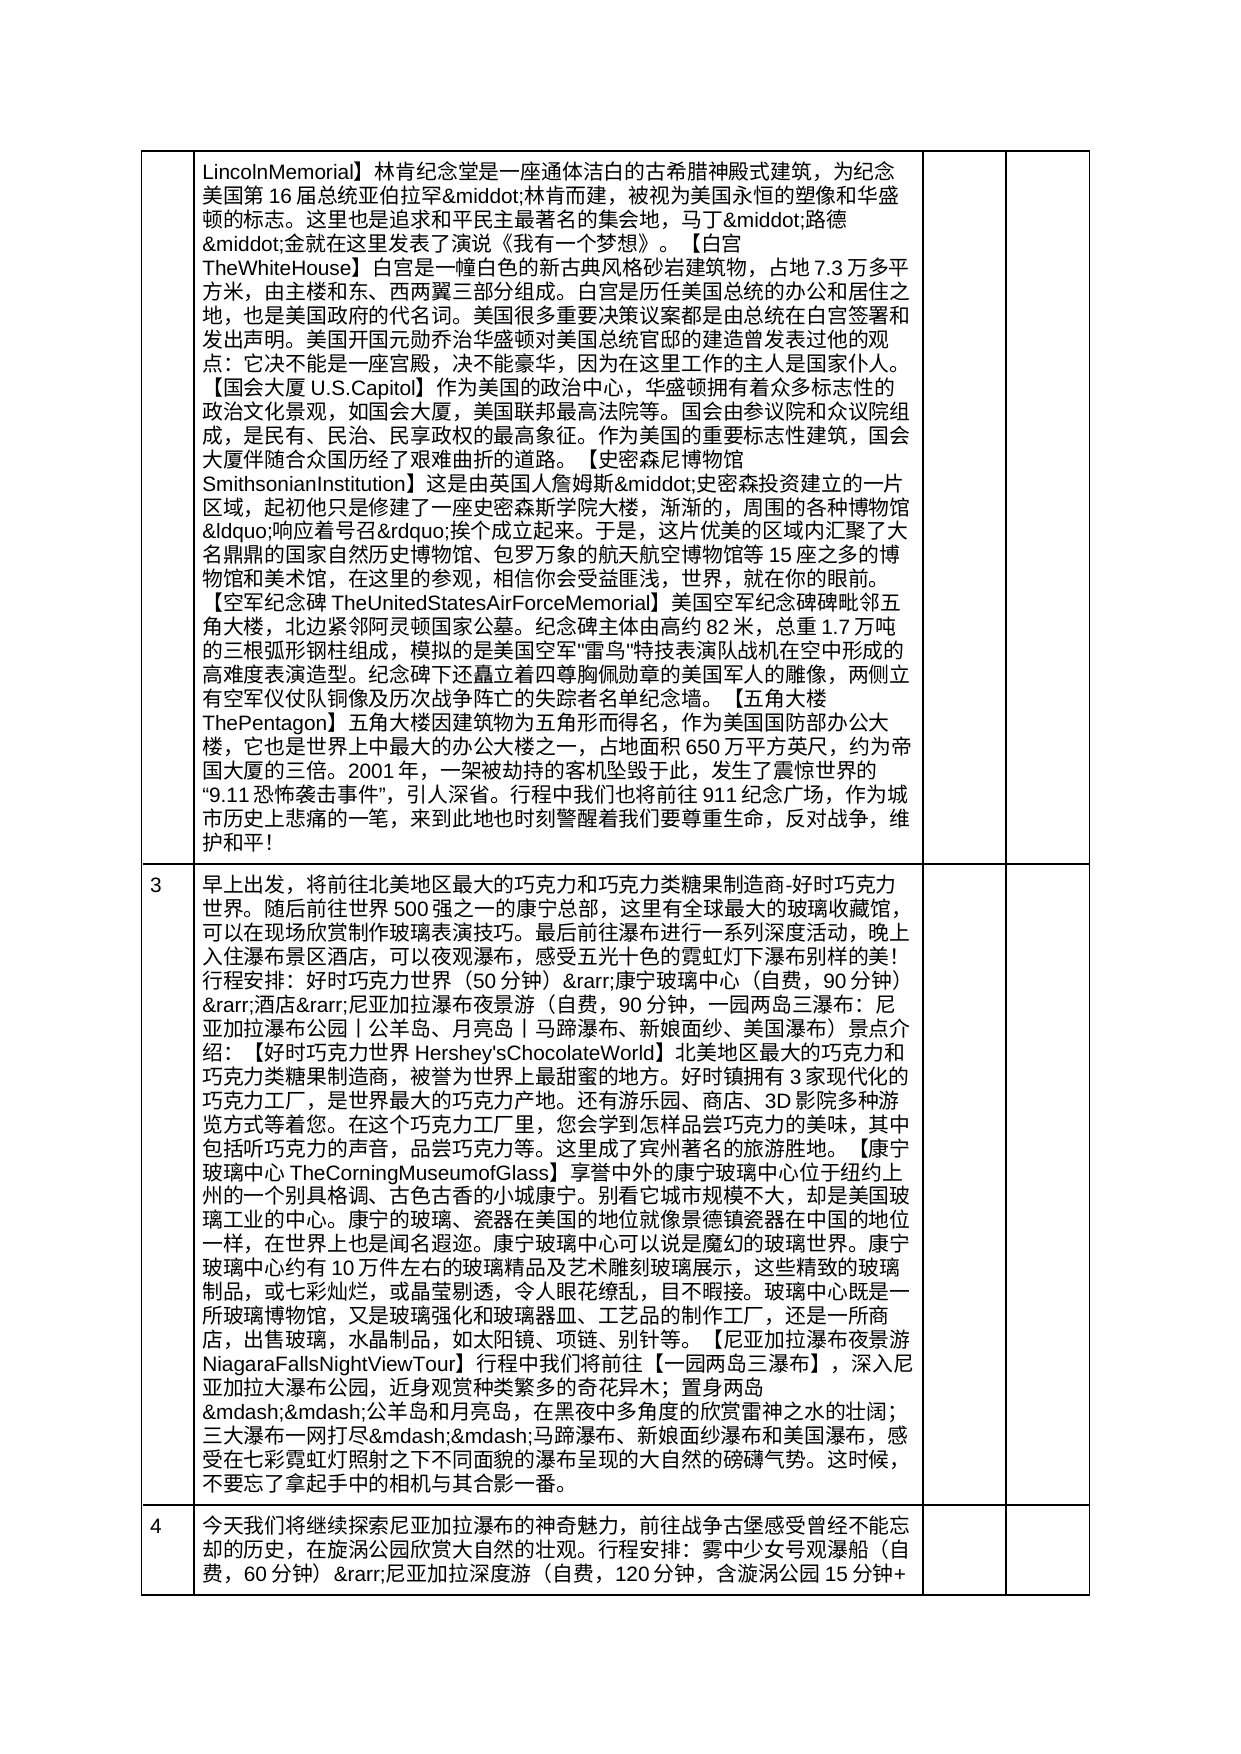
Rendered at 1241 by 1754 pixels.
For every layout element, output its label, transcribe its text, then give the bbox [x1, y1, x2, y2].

table_cell [924, 865, 1005, 1504]
table_cell [1007, 865, 1089, 1504]
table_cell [195, 152, 922, 863]
table_cell 4 [142, 1505, 193, 1594]
table_cell [1007, 1506, 1089, 1594]
table_cell [924, 1506, 1005, 1594]
table_cell 2 [142, 152, 193, 863]
table_cell 3 [142, 864, 193, 1504]
table_cell [1007, 152, 1089, 863]
table_cell 早上出发，将前往北美地区最大的巧克力和巧克力类糖果制造商-好时巧克力世界。随后前往世界500强之一的康宁总部，这里有全球最大的玻璃收藏馆，可以在现场欣赏制作玻璃表演技巧。最后前往瀑布进行一系列深度活动，晚上入住瀑布景区酒店，可以夜观瀑布，感受五光十色的霓虹灯下瀑布别样的美！行程安排：好时巧克力世界（50分钟）&rarr;康宁玻璃中心（自费，90分钟）&rarr;酒店&rarr;尼亚加拉瀑布夜景游（自费，90分钟，一园两岛三瀑布：尼亚加拉瀑布公园丨公羊岛、月亮岛丨马蹄瀑布、新娘面纱、美国瀑布）景点介绍：【好时巧克力世界Hershey'sChocolateWorld】北美地区最大的巧克力和巧克力类糖果制造商，被誉为世界上最甜蜜的地方。好时镇拥有3家现代化的巧克力工厂，是世界最大的巧克力产地。还有游乐园、商店、3D影院多种游览方式等着您。在这个巧克力工厂里，您会学到怎样品尝巧克力的美味，其中包括听巧克力的声音，品尝巧克力等。这里成了宾州著名的旅游胜地。【康宁玻璃中心TheCorningMuseumofGlass】享誉中外的康宁玻璃中心位于纽约上州的一个别具格调、古色古香的小城康宁。别看它城市规模不大，却是美国玻璃工业的中心。康宁的玻璃、瓷器在美国的地位就像景德镇瓷器在中国的地位一样，在世界上也是闻名遐迩。康宁玻璃中心可以说是魔幻的玻璃世界。康宁玻璃中心约有10万件左右的玻璃精品及艺术雕刻玻璃展示，这些精致的玻璃制品，或七彩灿烂，或晶莹剔透，令人眼花缭乱，目不暇接。玻璃中心既是一所玻璃博物馆，又是玻璃强化和玻璃器皿、工艺品的制作工厂，还是一所商店，出售玻璃，水晶制品，如太阳镜、项链、别针等。【尼亚加拉瀑布夜景游NiagaraFallsNightViewTour】行程中我们将前往【一园两岛三瀑布】，深入尼亚加拉大瀑布公园，近身观赏种类繁多的奇花异木；置身两岛&mdash;&mdash;公羊岛和月亮岛，在黑夜中多角度的欣赏雷神之水的壮阔；三大瀑布一网打尽&mdash;&mdash;马蹄瀑布、新娘面纱瀑布和美国瀑布，感受在七彩霓虹灯照射之下不同面貌的瀑布呈现的大自然的磅礴气势。这时候，不要忘了拿起手中的相机与其合影一番。 [195, 865, 922, 1504]
table_cell [924, 152, 1005, 863]
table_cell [195, 1506, 922, 1594]
